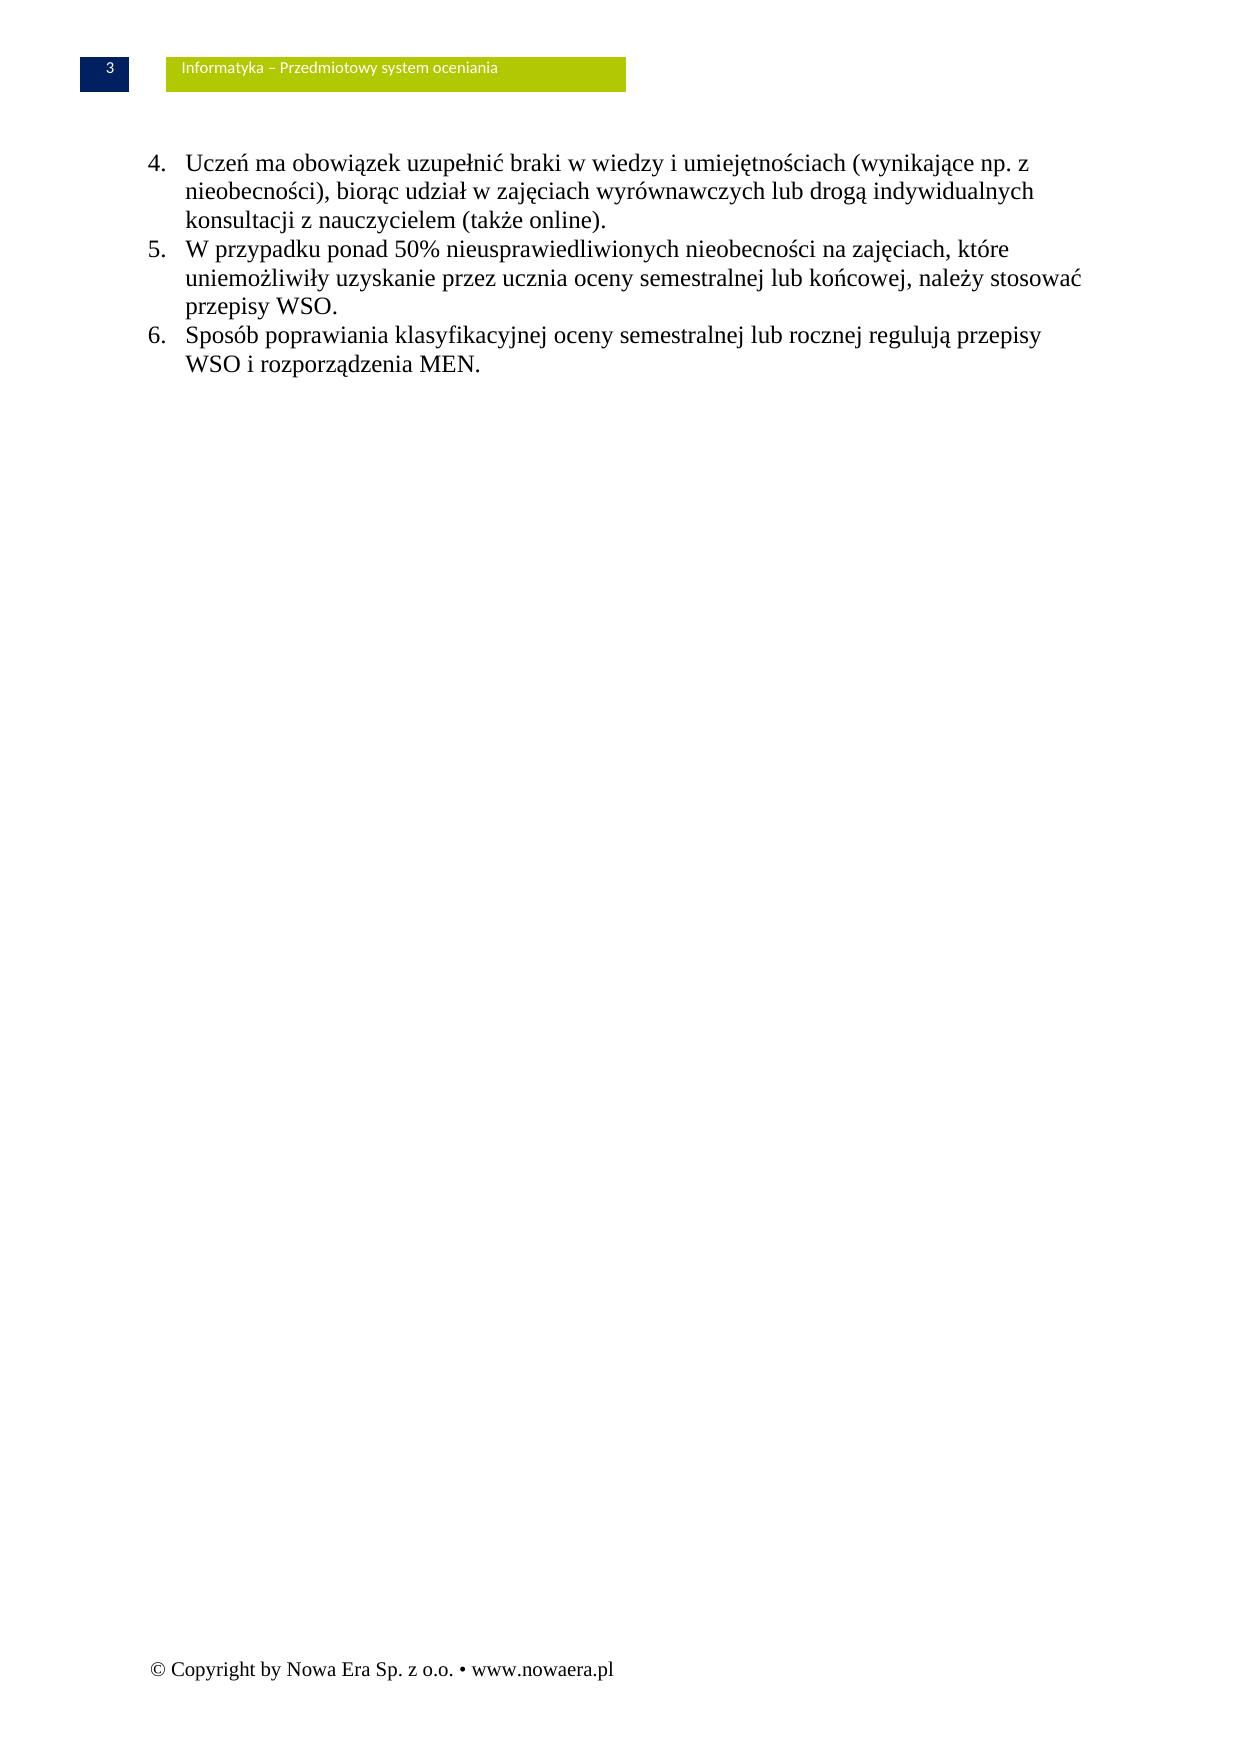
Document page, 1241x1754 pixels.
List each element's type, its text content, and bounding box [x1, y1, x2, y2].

list Sposób poprawiania klasyfikacyjnej oceny semestralnej lub rocznej regulują przepisy WSO i rozporządzenia MEN. [148, 320, 1093, 378]
list W przypadku ponad 50% nieusprawiedliwionych nieobecności na zajęciach, które uniemożliwiły uzyskanie przez ucznia oceny semestralnej lub końcowej, należy stosować przepisy WSO. [148, 234, 1093, 320]
list Uczeń ma obowiązek uzupełnić braki w wiedzy i umiejętnościach (wynikające np. z nieobecności), biorąc udział w zajęciach wyrównawczych lub drogą indywidualnych konsultacji z nauczycielem (także online). [148, 148, 1093, 234]
